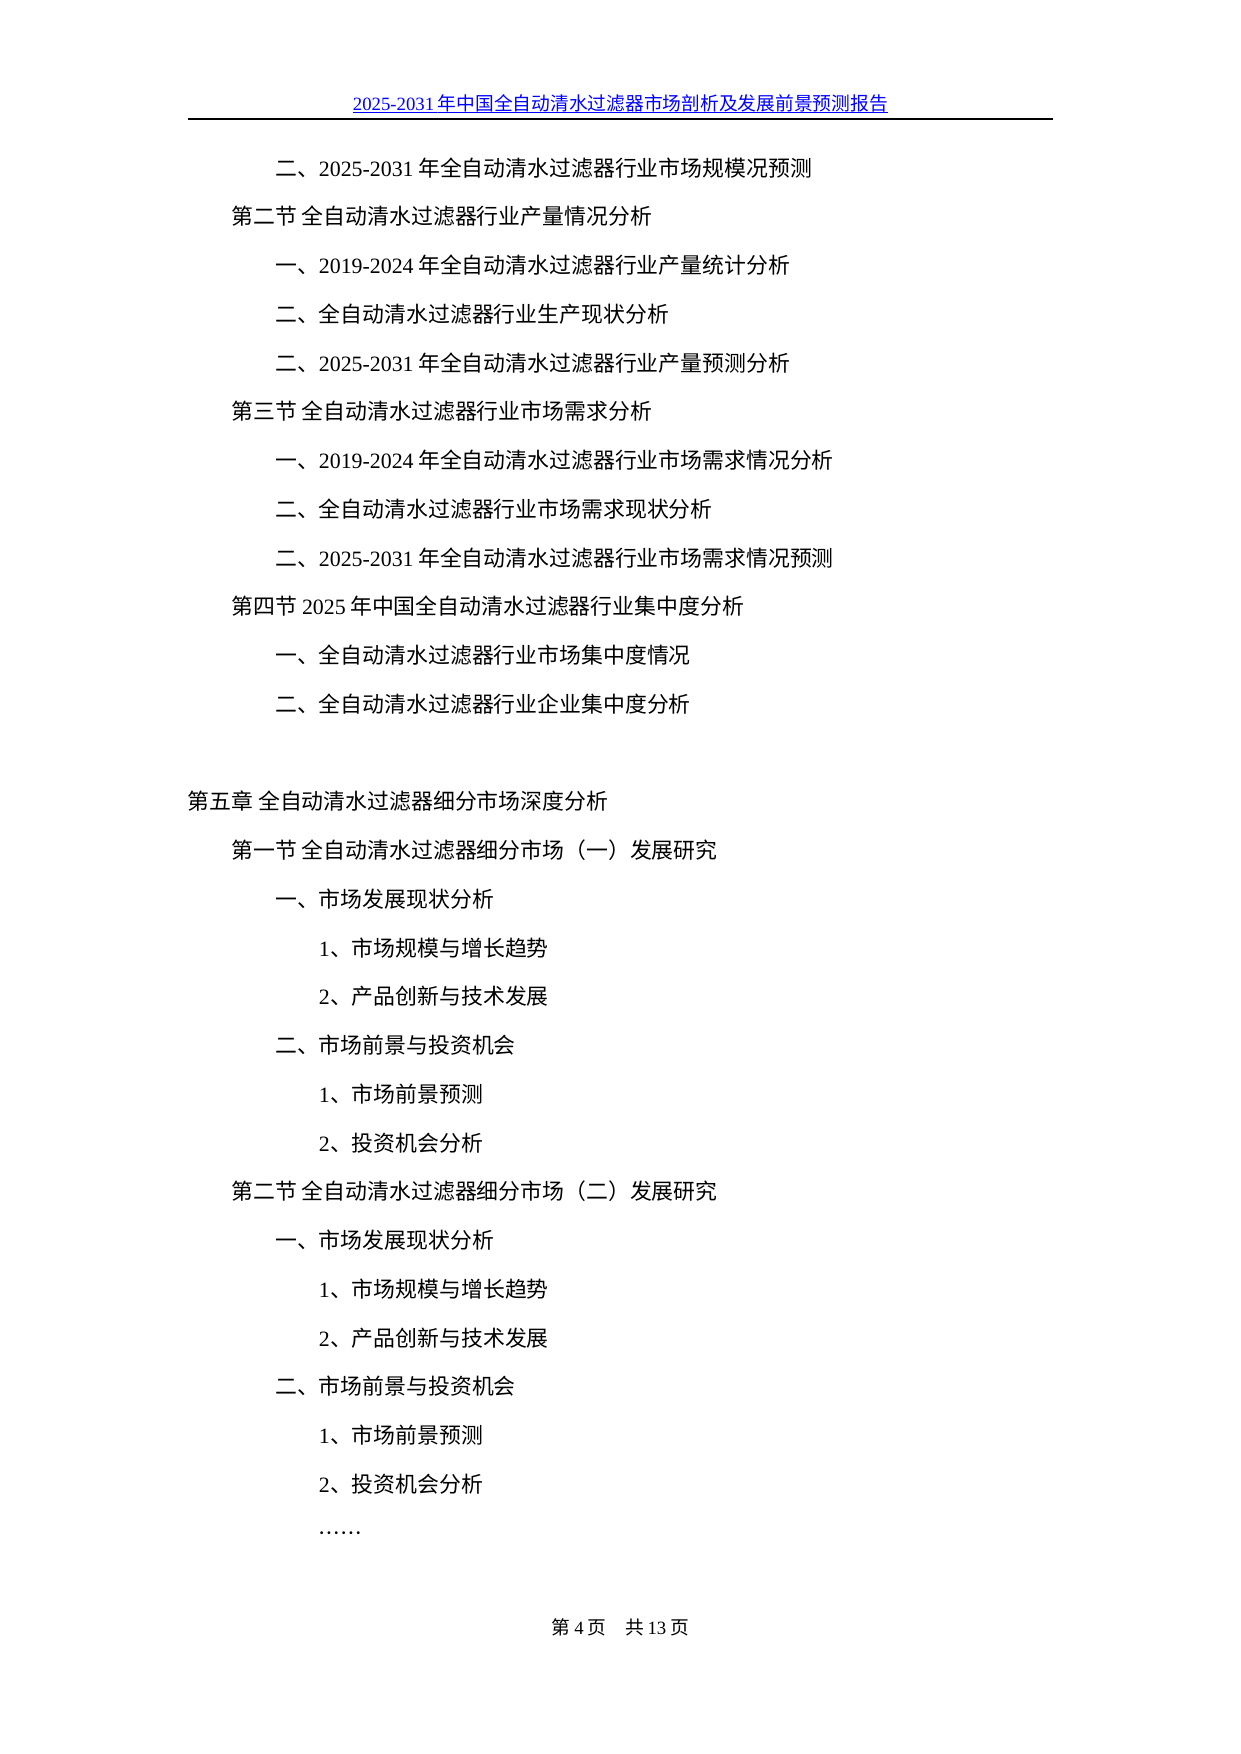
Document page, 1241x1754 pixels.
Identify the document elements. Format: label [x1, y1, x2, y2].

text [187, 150, 1053, 1548]
